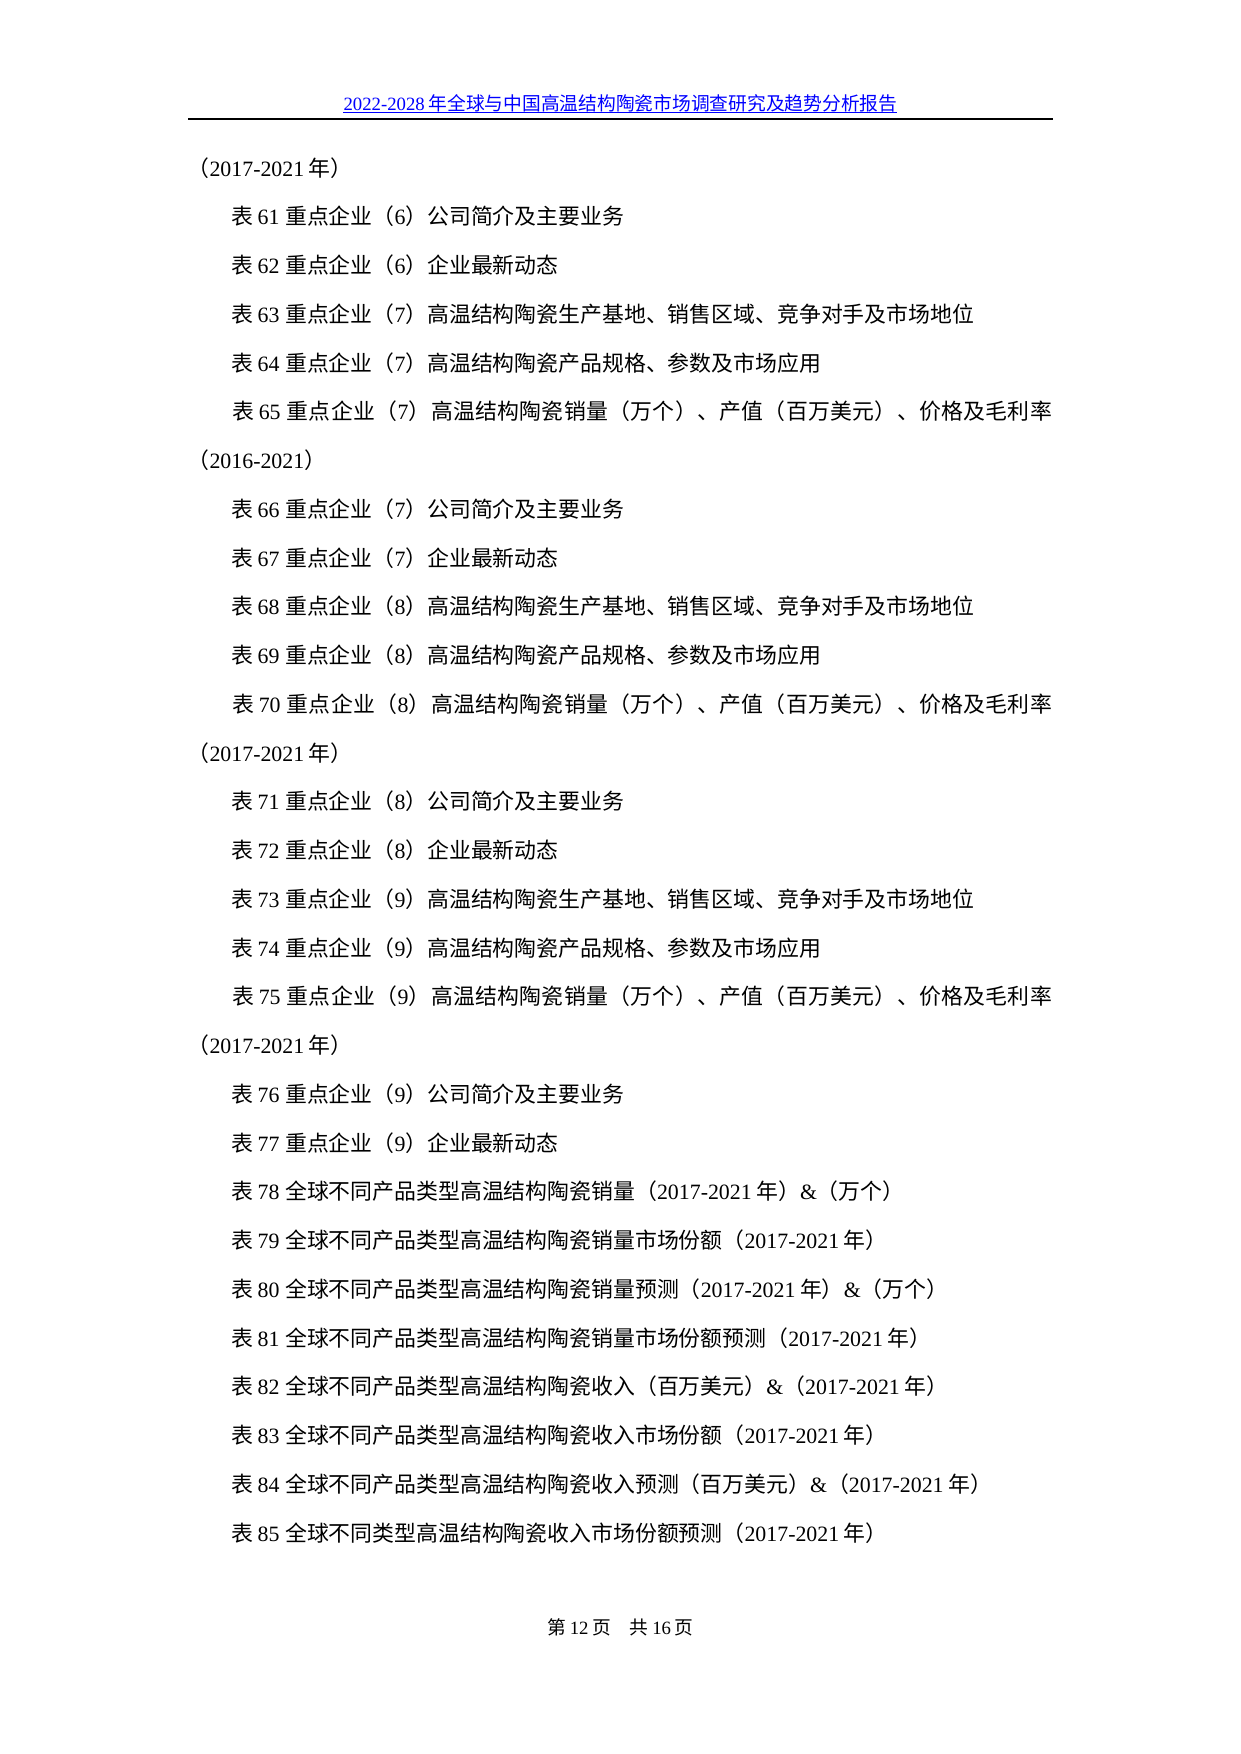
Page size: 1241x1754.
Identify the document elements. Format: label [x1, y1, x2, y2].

text [187, 150, 1053, 1548]
